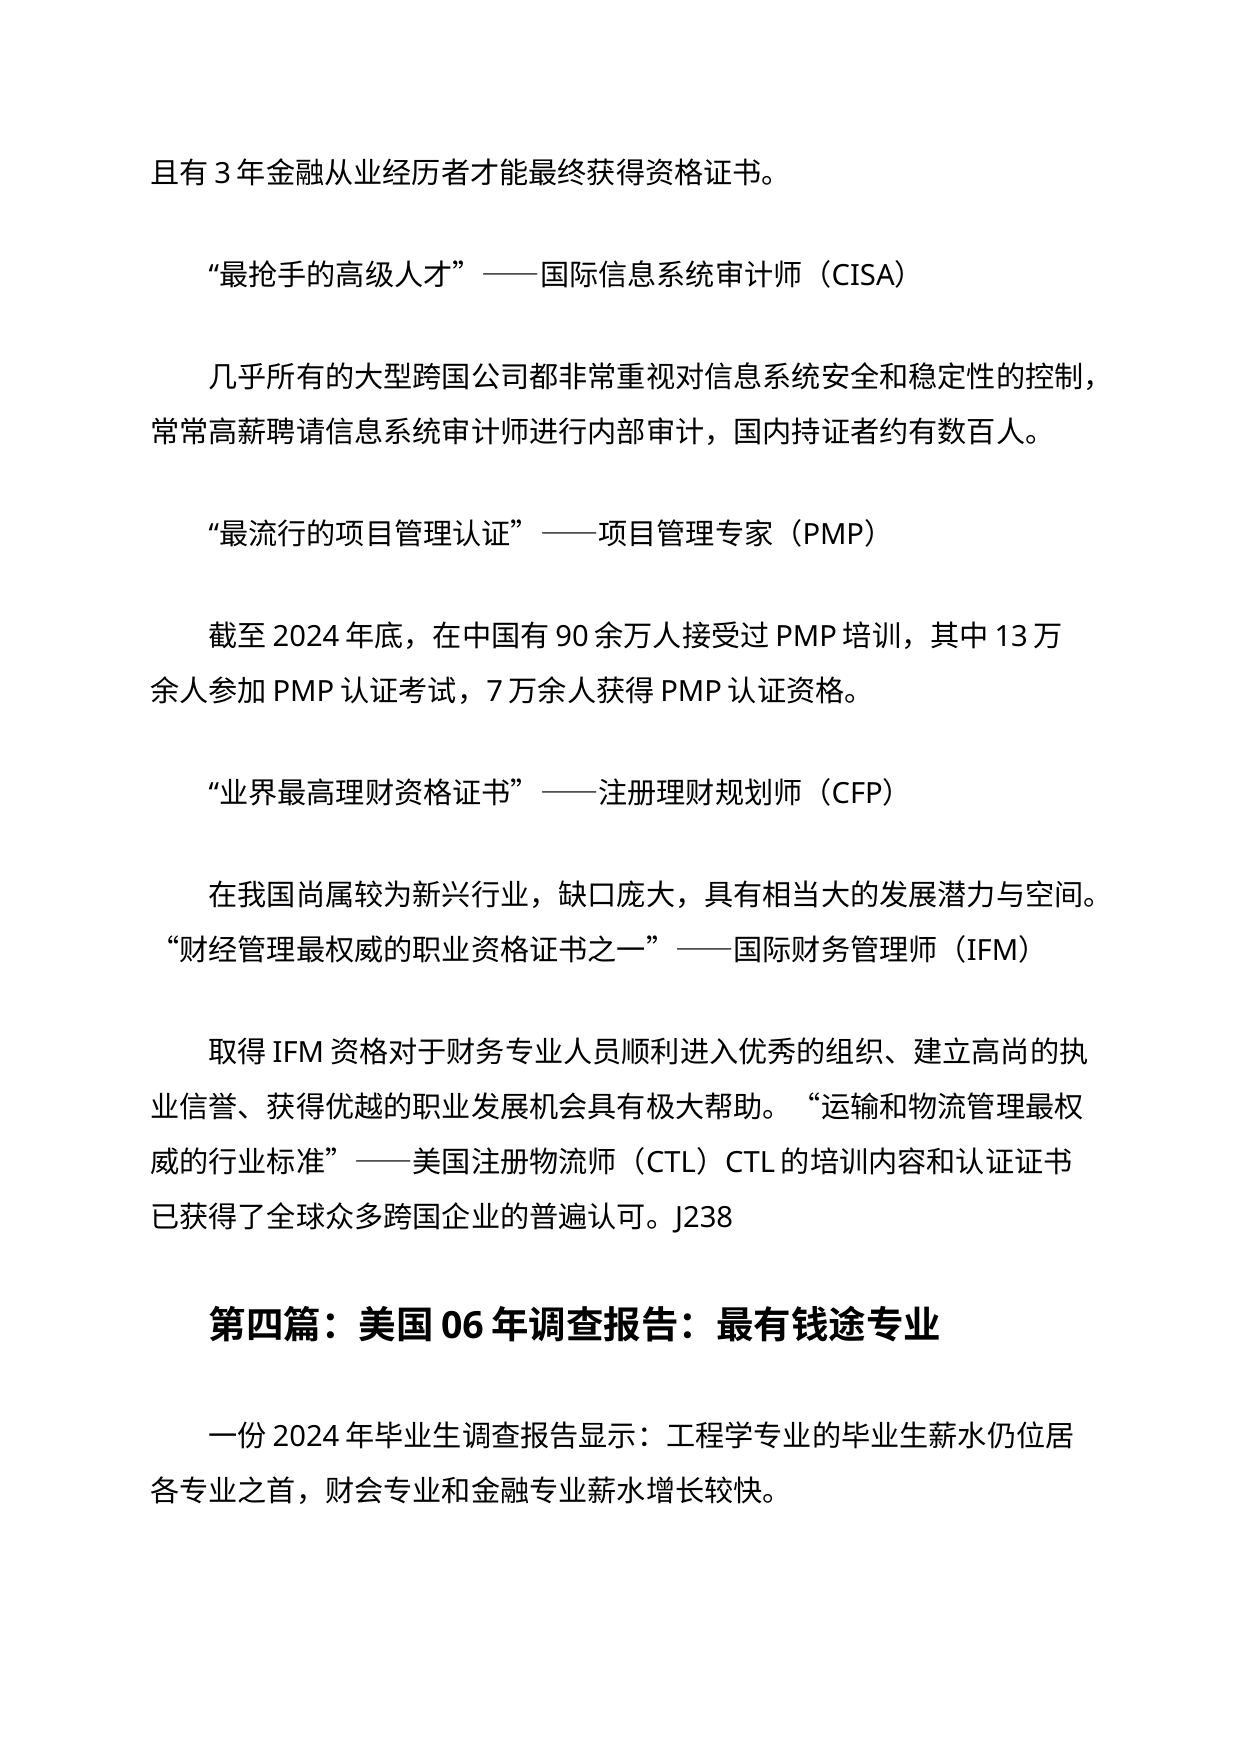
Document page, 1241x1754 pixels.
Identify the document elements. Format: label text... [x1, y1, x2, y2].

text 取得IFM资格对于财务专业人员顺利进入优秀的组织、建立高尚的执业信誉、获得优越的职业发展机会具有极大帮助。“运输和物流管理最权威的行业标准”——美国注册物流师（CTL）CTL的培训内容和认证证书已获得了全球众多跨国企业的普遍认可。J238 [150, 1028, 1090, 1236]
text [150, 150, 1090, 192]
text “最抢手的高级人才”——国际信息系统审计师（CISA） [150, 252, 1090, 294]
text 几乎所有的大型跨国公司都非常重视对信息系统安全和稳定性的控制，常常高薪聘请信息系统审计师进行内部审计，国内持证者约有数百人。 [150, 354, 1090, 451]
text 在我国尚属较为新兴行业，缺口庞大，具有相当大的发展潜力与空间。“财经管理最权威的职业资格证书之一”——国际财务管理师（IFM） [150, 872, 1090, 969]
text 截至2024年底，在中国有90余万人接受过PMP培训，其中13万余人参加PMP认证考试，7万余人获得PMP认证资格。 [150, 613, 1090, 710]
text “最流行的项目管理认证”——项目管理专家（PMP） [150, 511, 1090, 553]
text “业界最高理财资格证书”——注册理财规划师（CFP） [150, 769, 1090, 812]
text 第四篇：美国06年调查报告：最有钱途专业 [150, 1295, 1090, 1350]
text 一份2024年毕业生调查报告显示：工程学专业的毕业生薪水仍位居各专业之首，财会专业和金融专业薪水增长较快。 [150, 1413, 1090, 1510]
